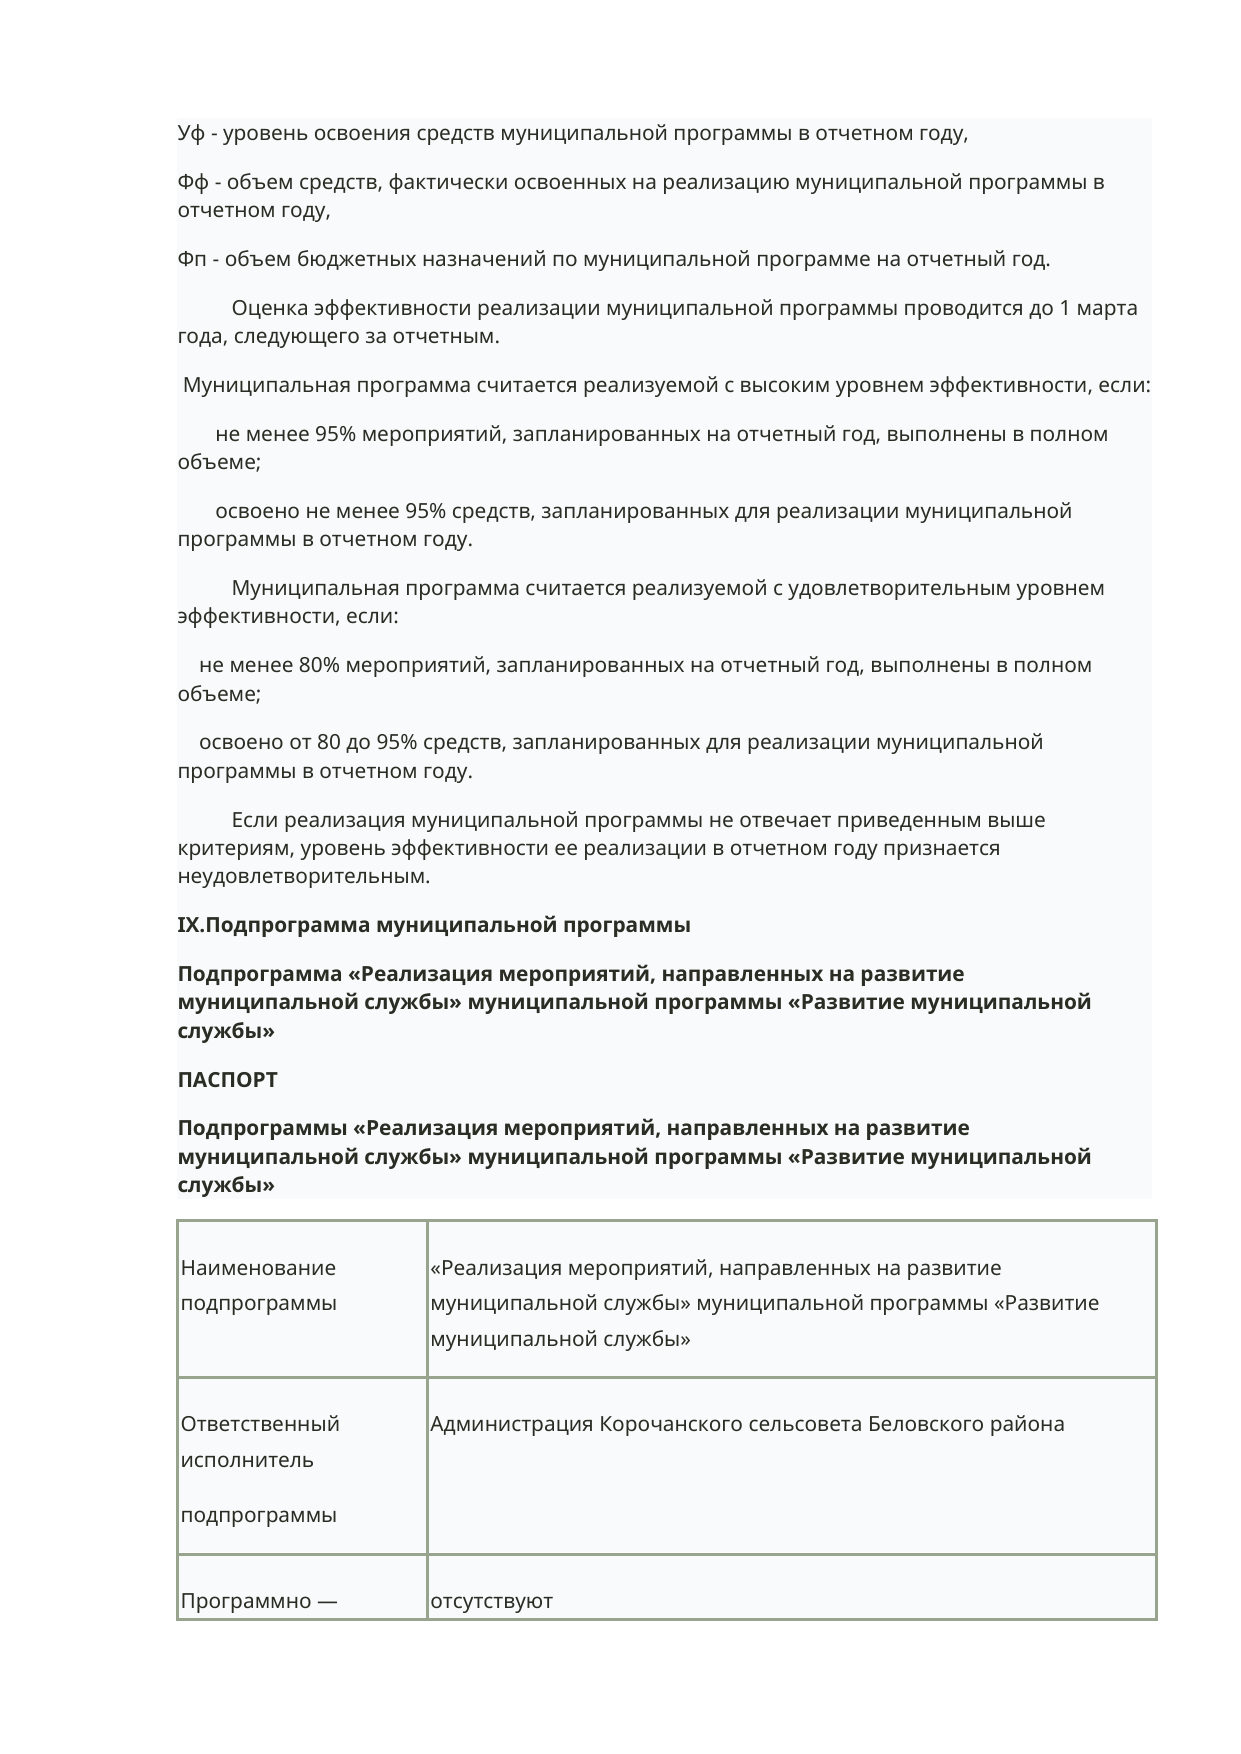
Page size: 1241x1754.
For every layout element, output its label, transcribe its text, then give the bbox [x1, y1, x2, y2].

table_header «Реализация мероприятий, направленных на развитие муниципальной службы» муниципальной программы «Развитие муниципальной службы» [429, 1222, 1155, 1376]
text Подпрограмма «Реализация мероприятий, направленных на развитие муниципальной службы» муниципальной программы «Развитие муниципальной службы» [177, 959, 1152, 1044]
text ПАСПОРТ [177, 1065, 1152, 1093]
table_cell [179, 1556, 426, 1618]
text Фф - объем средств, фактически освоенных на реализацию муниципальной программы в отчетном году, [177, 167, 1152, 224]
text не менее 80% мероприятий, запланированных на отчетный год, выполнены в полном объеме; [177, 650, 1152, 707]
text освоено от 80 до 95% средств, запланированных для реализации муниципальной программы в отчетном году. [177, 727, 1152, 784]
table_cell Администрация Корочанского сельсовета Беловского района [429, 1379, 1155, 1552]
table_cell отсутствуют [429, 1556, 1155, 1618]
text не менее 95% мероприятий, запланированных на отчетный год, выполнены в полном объеме; [177, 419, 1152, 476]
text Подпрограммы «Реализация мероприятий, направленных на развитие муниципальной службы» муниципальной программы «Развитие муниципальной службы» [177, 1113, 1152, 1199]
text Уф - уровень освоения средств муниципальной программы в отчетном году, [177, 118, 1152, 147]
text Оценка эффективности реализации муниципальной программы проводится до 1 марта года, следующего за отчетным. [177, 293, 1152, 350]
text Фп - объем бюджетных назначений по муниципальной программе на отчетный год. [177, 244, 1152, 272]
table_header Наименование подпрограммы [179, 1222, 426, 1376]
table_cell Ответственный исполнитель подпрограммы [179, 1379, 426, 1552]
text Муниципальная программа считается реализуемой с удовлетворительным уровнем эффективности, если: [177, 573, 1152, 630]
text IХ.Подпрограмма муниципальной программы [177, 910, 1152, 939]
text Если реализация муниципальной программы не отвечает приведенным выше критериям, уровень эффективности ее реализации в отчетном году признается неудовлетворительным. [177, 805, 1152, 890]
text освоено не менее 95% средств, запланированных для реализации муниципальной программы в отчетном году. [177, 496, 1152, 553]
text Муниципальная программа считается реализуемой с высоким уровнем эффективности, если: [177, 370, 1152, 398]
